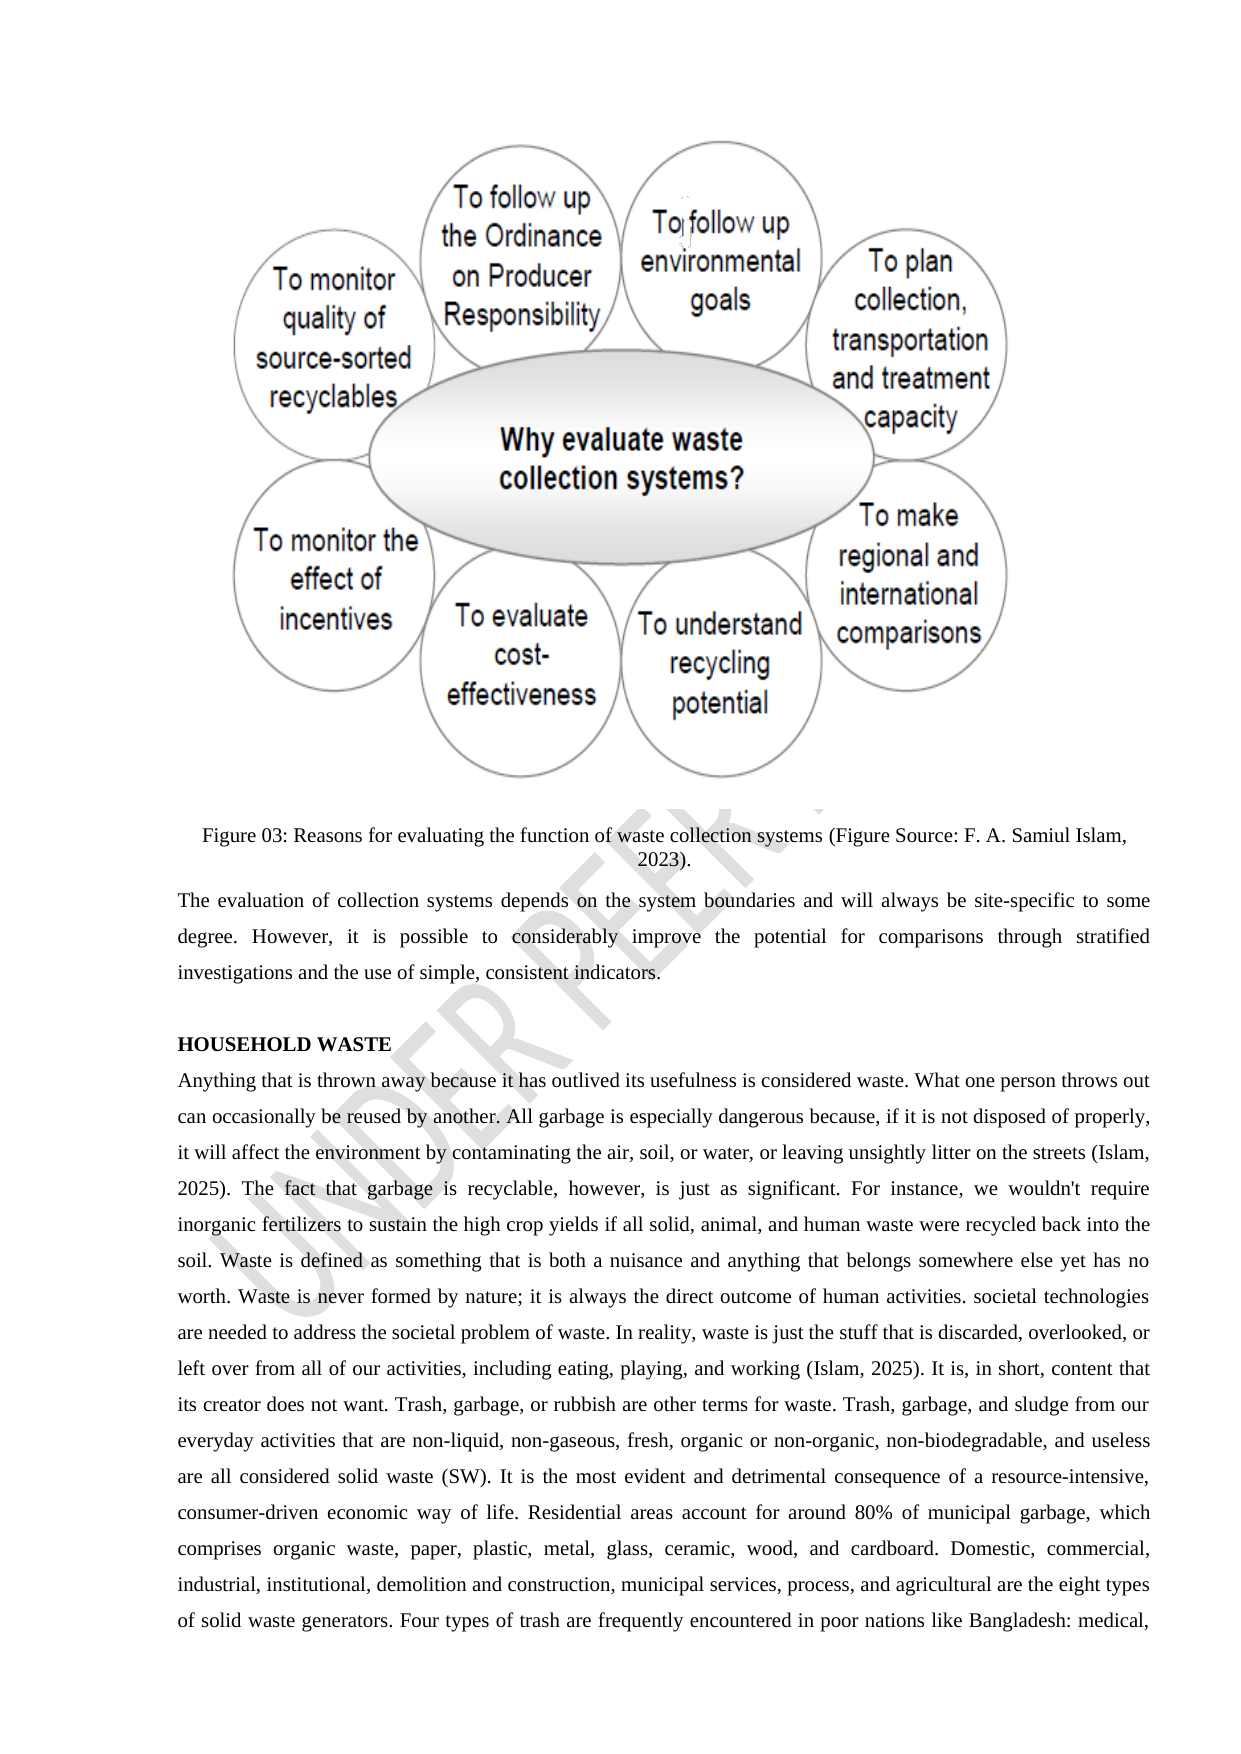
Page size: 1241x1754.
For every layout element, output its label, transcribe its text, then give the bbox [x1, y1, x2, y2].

text The evaluation of collection systems depends on the system boundaries and will always be site-specific to some degree. However, it is possible to considerably improve the potential for comparisons through stratified investigations and the use of simple, consistent indicators. [177, 887, 1152, 984]
picture [177, 118, 1118, 809]
text Figure 03: Reasons for evaluating the function of waste collection systems (Figure Source: F. A. Samiul Islam, 2023). [177, 823, 1152, 871]
text HOUSEHOLD WASTE [177, 1032, 1152, 1056]
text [177, 1068, 1152, 1632]
